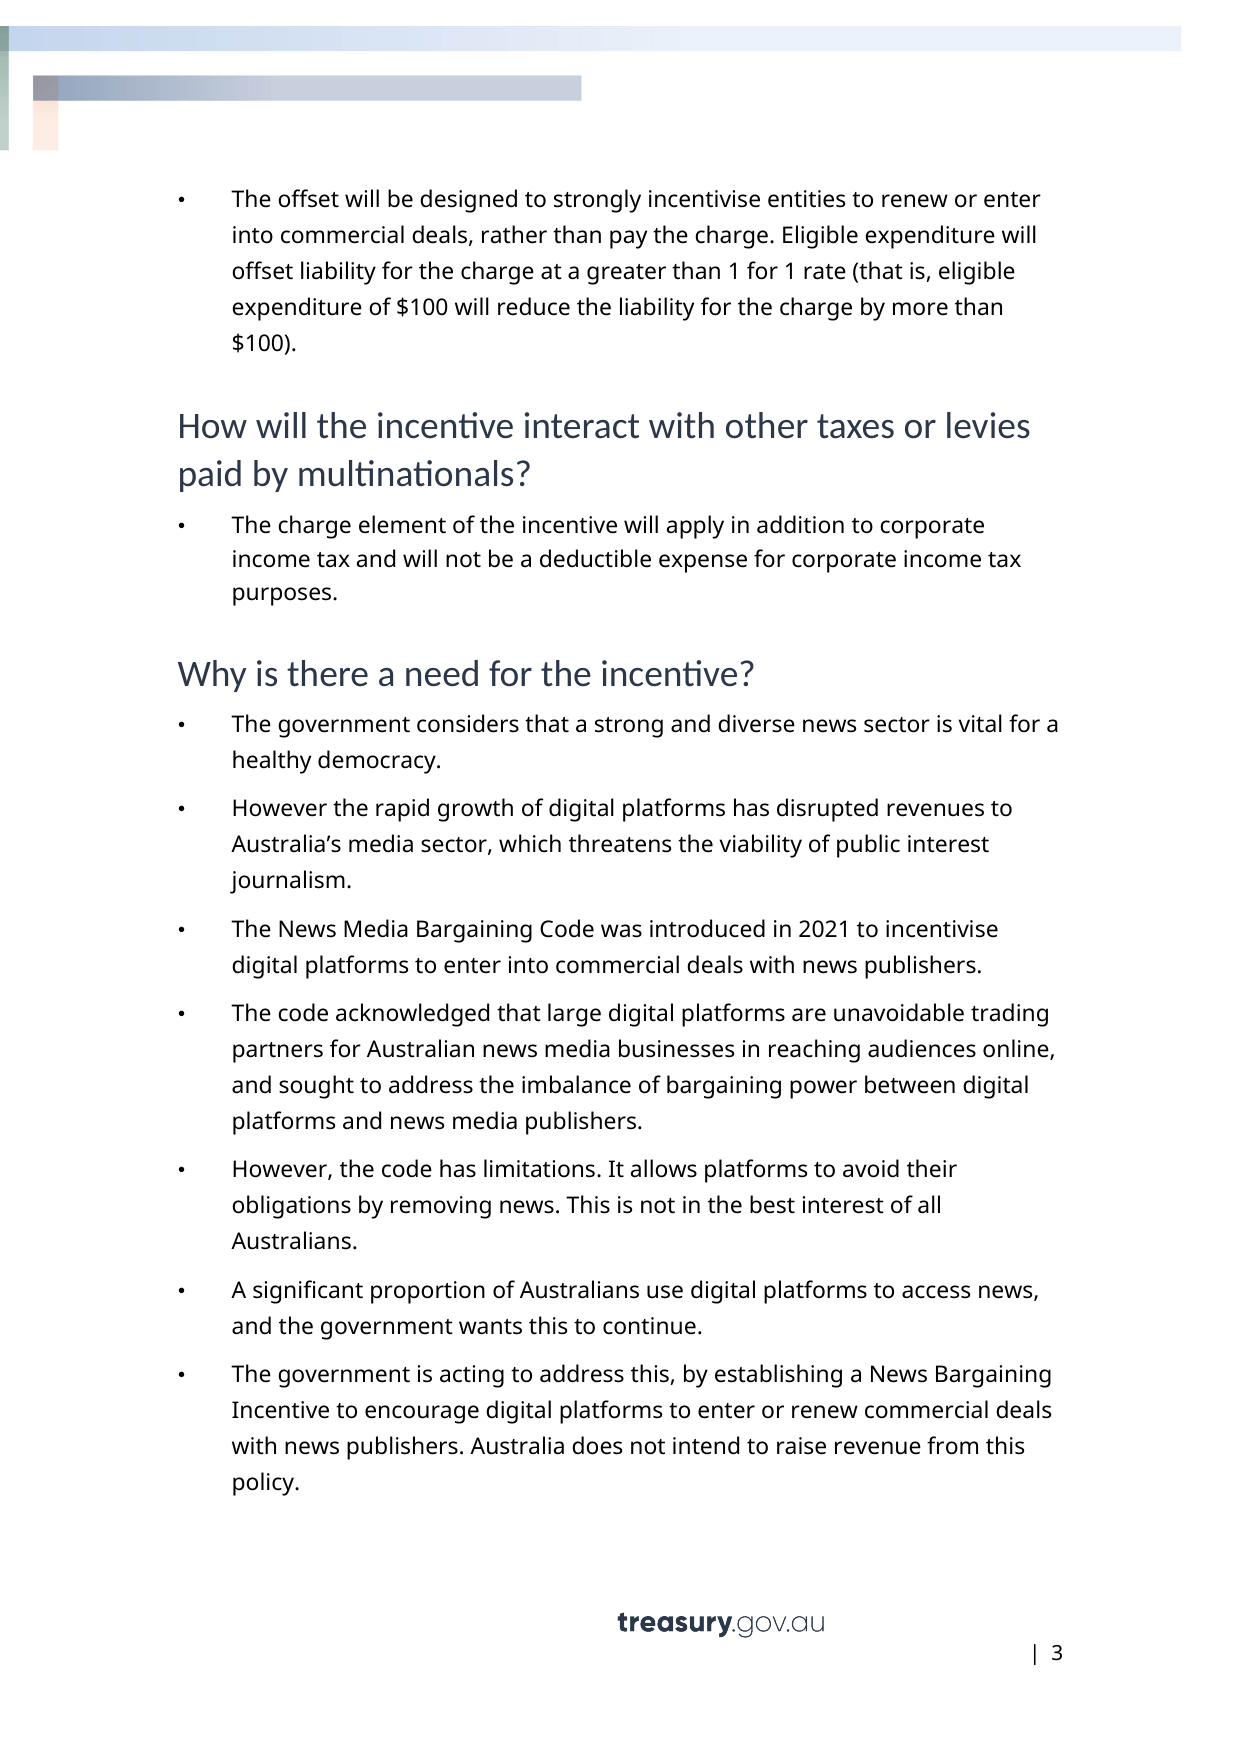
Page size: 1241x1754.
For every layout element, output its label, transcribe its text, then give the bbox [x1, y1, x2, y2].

text The News Media Bargaining Code was introduced in 2021 to incentivise digital platforms to enter into commercial deals with news publishers. [177, 913, 1063, 980]
text However the rapid growth of digital platforms has disrupted revenues to Australia’s media sector, which threatens the viability of public interest journalism. [177, 792, 1063, 896]
text The code acknowledged that large digital platforms are unavoidable trading partners for Australian news media businesses in reaching audiences online, and sought to address the imbalance of bargaining power between digital platforms and news media publishers. [177, 997, 1063, 1136]
picture [613, 1604, 831, 1638]
text A significant proportion of Australians use digital platforms to access news, and the government wants this to continue. [177, 1274, 1063, 1341]
text The government is acting to address this, by establishing a News Bargaining Incentive to encourage digital platforms to enter or renew commercial deals with news publishers. Australia does not intend to raise revenue from this policy. [177, 1358, 1063, 1497]
text The offset will be designed to strongly incentivise entities to renew or enter into commercial deals, rather than pay the charge. Eligible expenditure will offset liability for the charge at a greater than 1 for 1 rate (that is, eligible expenditure of $100 will reduce the liability for the charge by more than $100). [177, 183, 1063, 358]
picture [0, 1, 1206, 174]
text The government considers that a strong and diverse news sector is vital for a healthy democracy. [177, 708, 1063, 775]
subtitle How will the incentive interact with other taxes or levies paid by multinationals? [177, 401, 1063, 496]
text The charge element of the incentive will apply in addition to corporate income tax and will not be a deductible expense for corporate income tax purposes. [177, 509, 1063, 608]
text However, the code has limitations. It allows platforms to avoid their obligations by removing news. This is not in the best interest of all Australians. [177, 1153, 1063, 1256]
subtitle Why is there a need for the incentive? [177, 648, 1063, 696]
